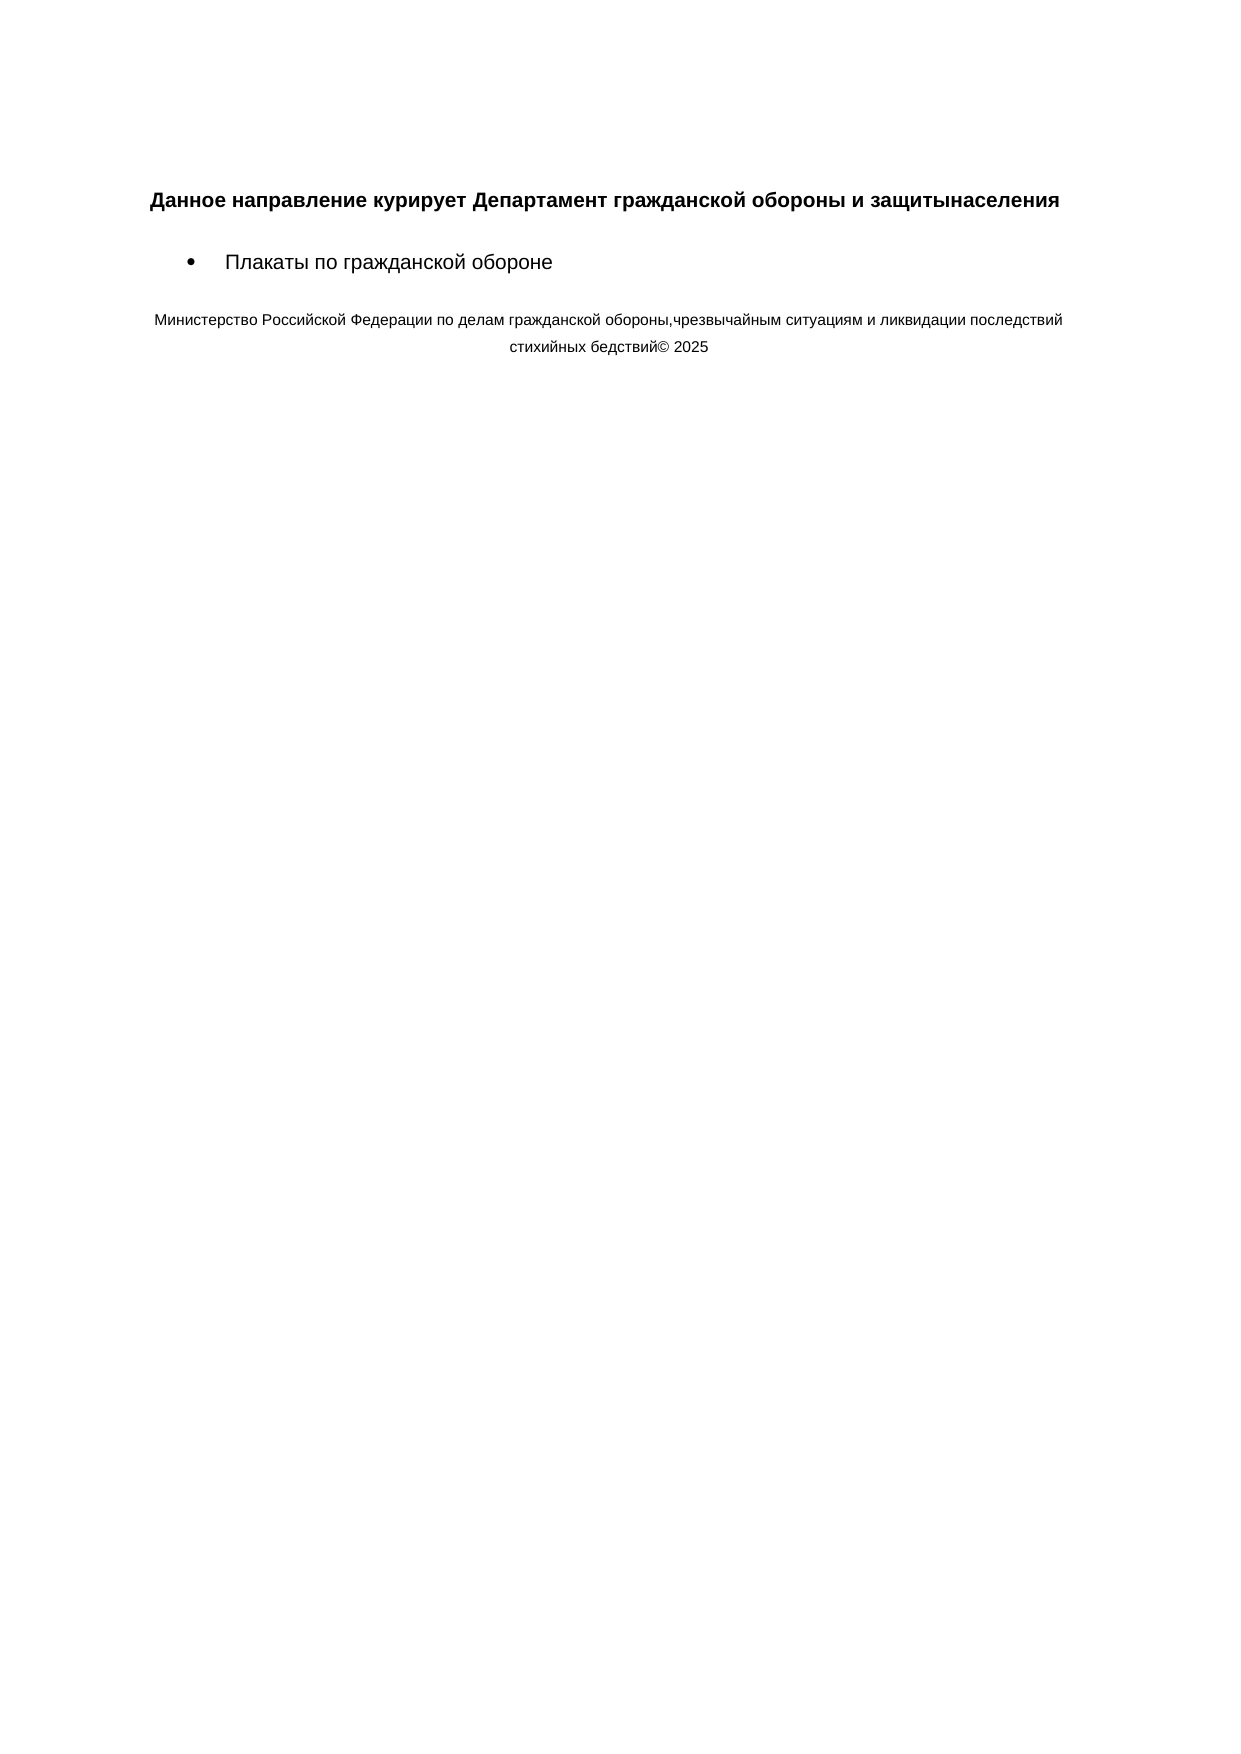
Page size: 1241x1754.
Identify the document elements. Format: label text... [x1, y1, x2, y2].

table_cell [140, 152, 1078, 248]
table_cell Министерство Российской Федерации по делам гражданской обороны,чрезвычайным ситуациям и ликвидации последствий стихийных бедствий© 2025 [140, 311, 1078, 393]
table_cell Плакаты по гражданской обороне [140, 250, 1078, 311]
